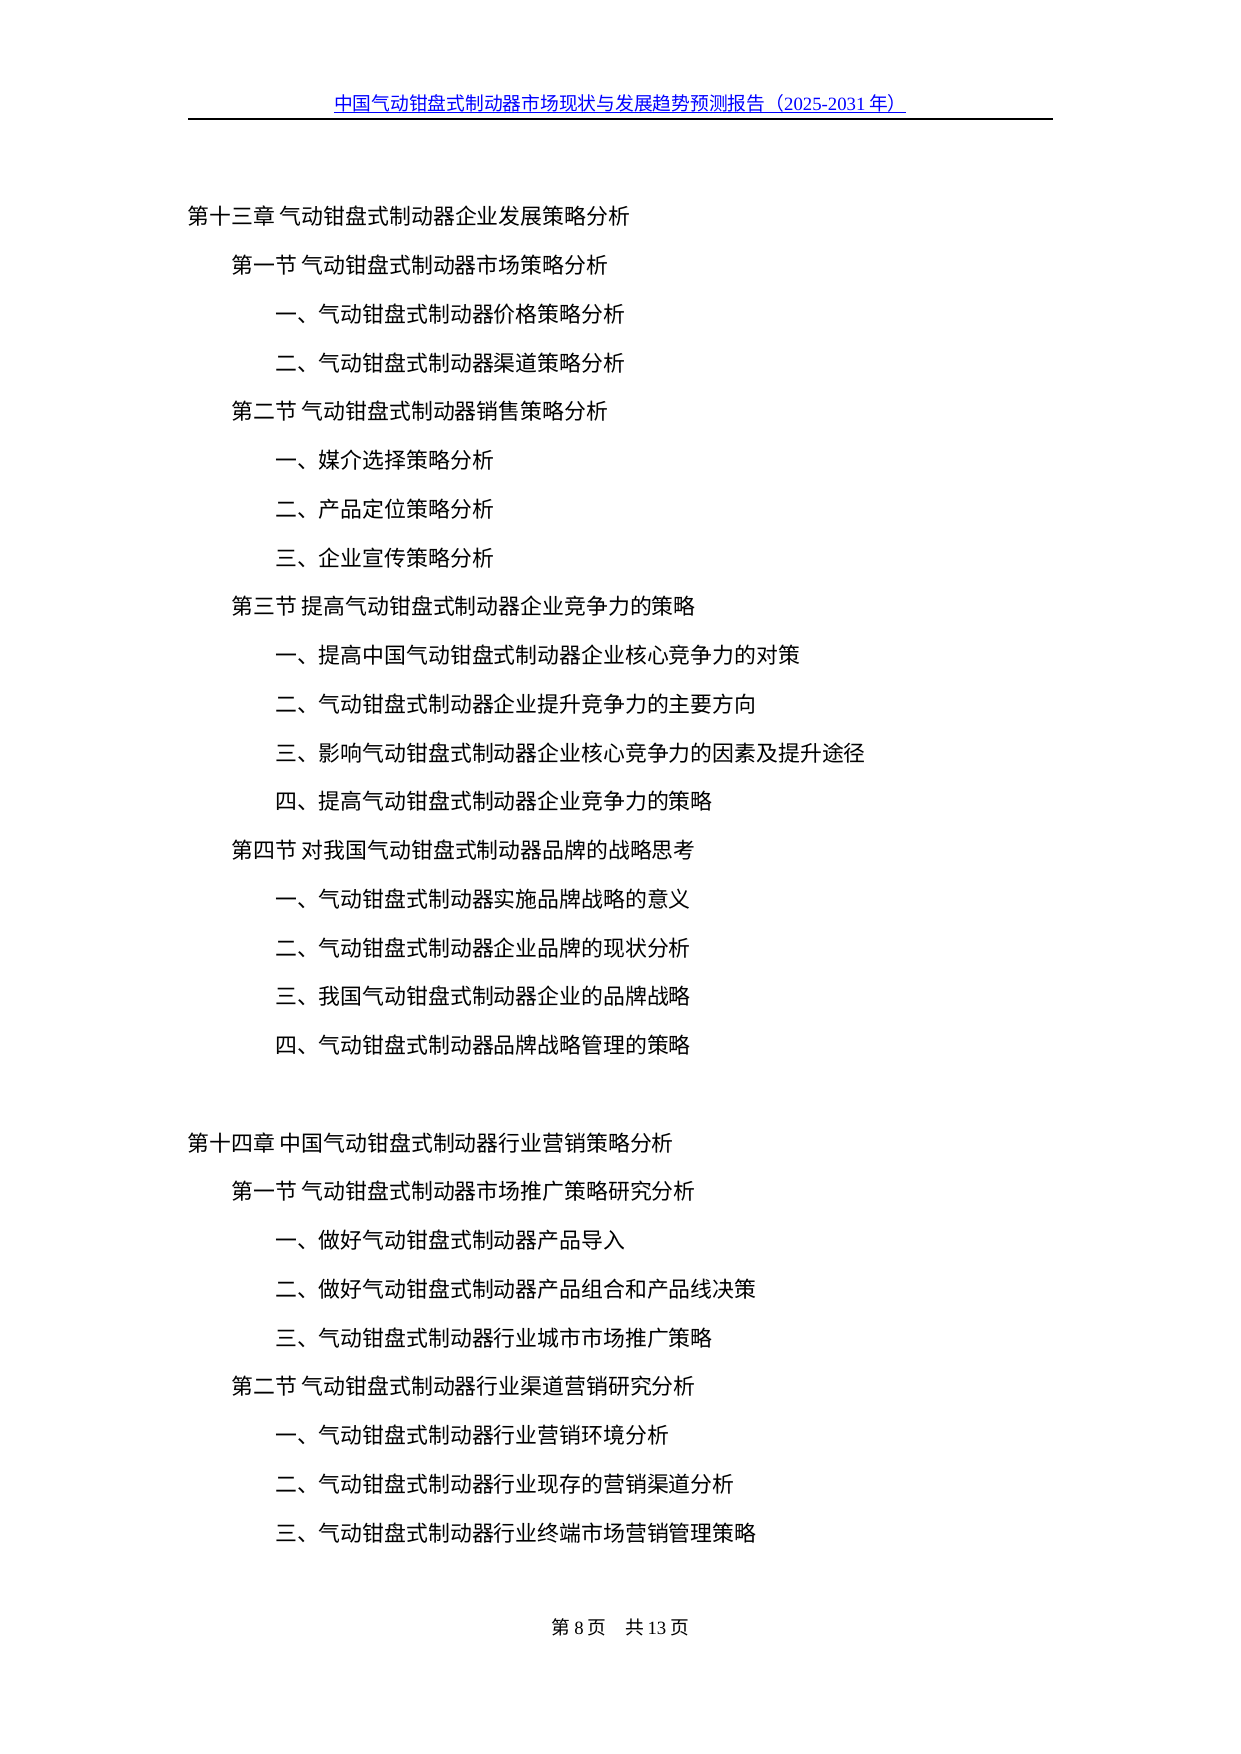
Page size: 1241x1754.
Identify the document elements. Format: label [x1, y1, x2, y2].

text [187, 150, 1053, 1548]
